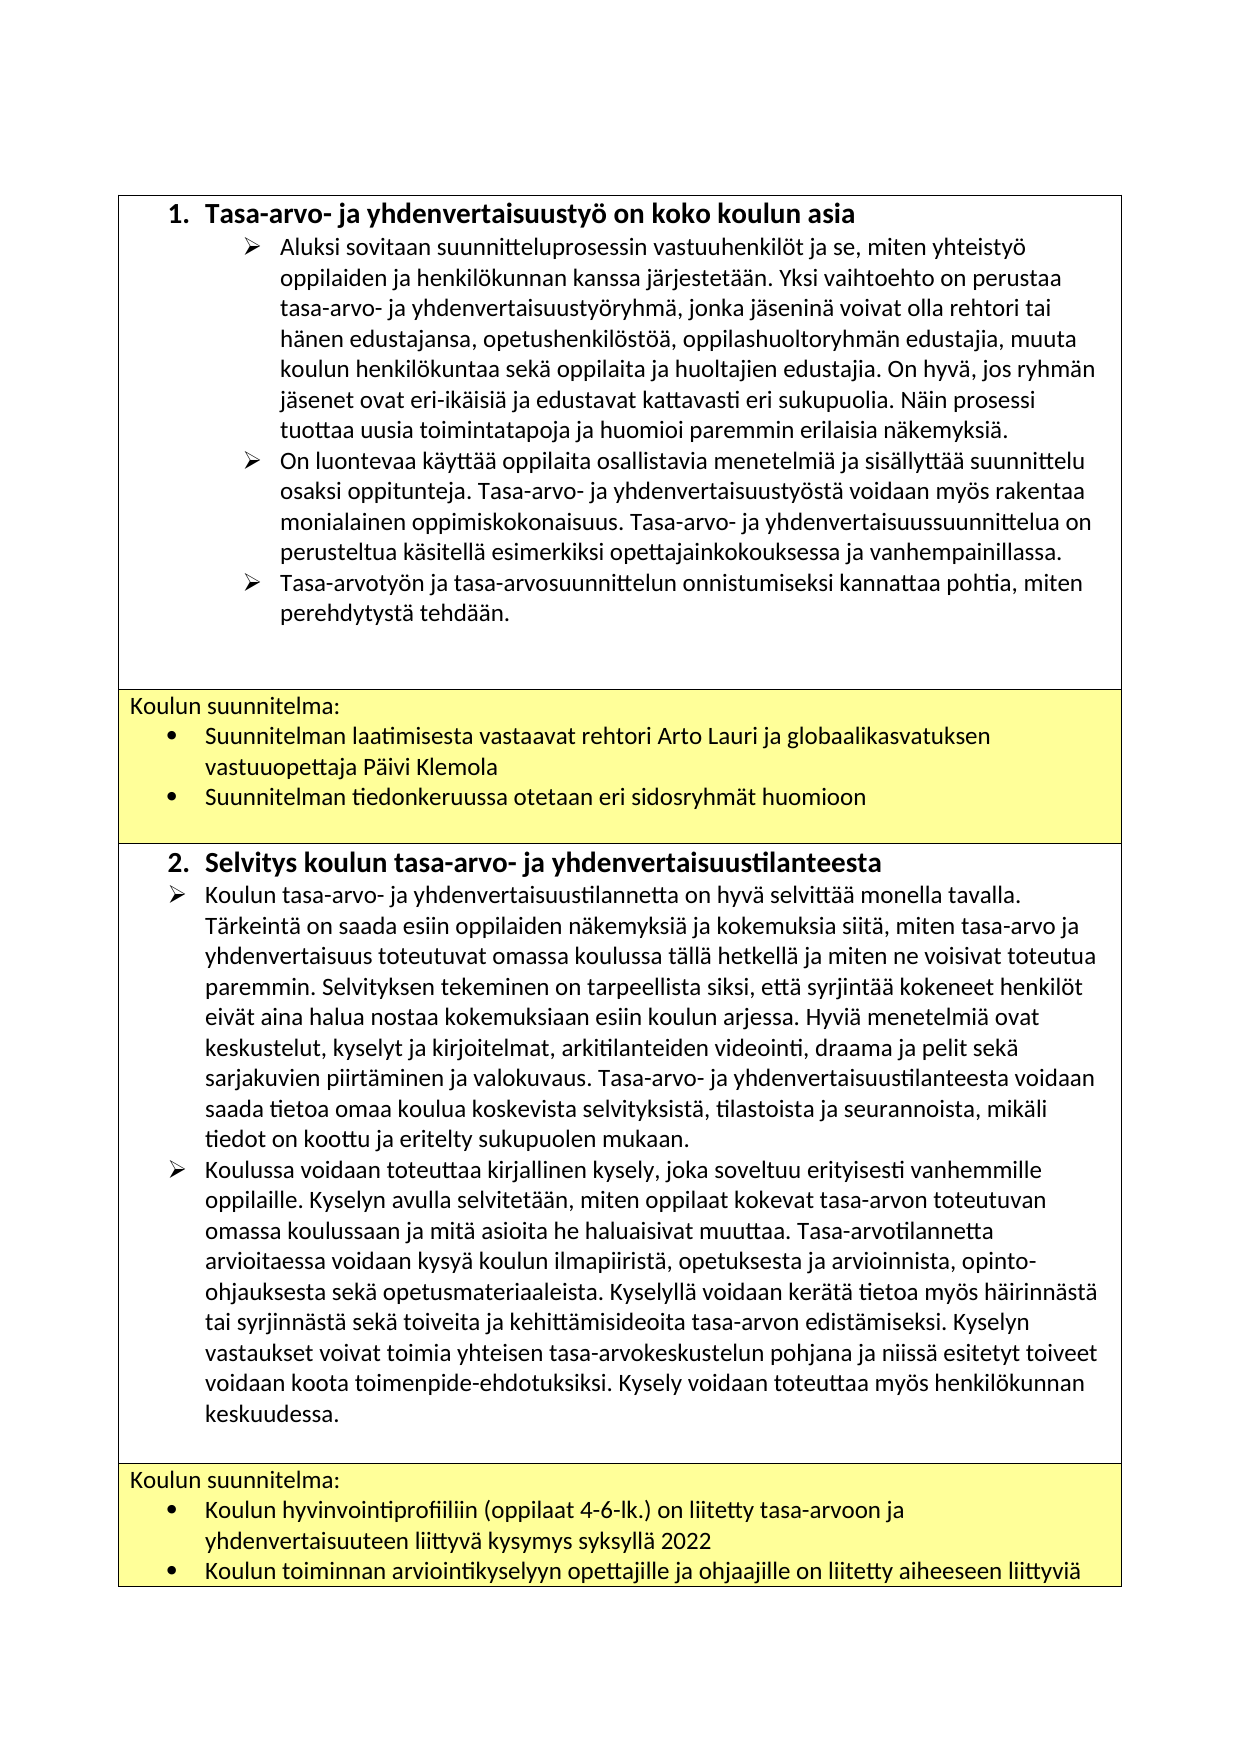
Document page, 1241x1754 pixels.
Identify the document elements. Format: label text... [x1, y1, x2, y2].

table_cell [119, 1464, 1121, 1586]
table_header Tasa-arvo- ja yhdenvertaisuustyö on koko koulun asia Aluksi sovitaan suunnitteluprosessin vastuuhenkilöt ja se, miten yhteistyö oppilaiden ja henkilökunnan kanssa järjestetään. Yksi vaihtoehto on perustaa tasa-arvo- ja yhdenvertaisuustyöryhmä, jonka jäseninä voivat olla rehtori tai hänen edustajansa, opetushenkilöstöä, oppilashuoltoryhmän edustajia, muuta koulun henkilökuntaa sekä oppilaita ja huoltajien edustajia. On hyvä, jos ryhmän jäsenet ovat eri-ikäisiä ja edustavat kattavasti eri sukupuolia. Näin prosessi tuottaa uusia toimintatapoja ja huomioi paremmin erilaisia näkemyksiä. On luontevaa käyttää oppilaita osallistavia menetelmiä ja sisällyttää suunnittelu osaksi oppitunteja. Tasa-arvo- ja yhdenvertaisuustyöstä voidaan myös rakentaa monialainen oppimiskokonaisuus. Tasa-arvo- ja yhdenvertaisuussuunnittelua on perusteltua käsitellä esimerkiksi opettajainkokouksessa ja vanhempainillassa. Tasa-arvotyön ja tasa-arvosuunnittelun onnistumiseksi kannattaa pohtia, miten perehdytystä tehdään. [119, 196, 1121, 689]
table_cell Koulun suunnitelma: Suunnitelman laatimisesta vastaavat rehtori Arto Lauri ja globaalikasvatuksen vastuuopettaja Päivi Klemola Suunnitelman tiedonkeruussa otetaan eri sidosryhmät huomioon [119, 690, 1121, 843]
table_cell Selvitys koulun tasa-arvo- ja yhdenvertaisuustilanteesta Koulun tasa-arvo- ja yhdenvertaisuustilannetta on hyvä selvittää monella tavalla. Tärkeintä on saada esiin oppilaiden näkemyksiä ja kokemuksia siitä, miten tasa-arvo ja yhdenvertaisuus toteutuvat omassa koulussa tällä hetkellä ja miten ne voisivat toteutua paremmin. Selvityksen tekeminen on tarpeellista siksi, että syrjintää kokeneet henkilöt eivät aina halua nostaa kokemuksiaan esiin koulun arjessa. Hyviä menetelmiä ovat keskustelut, kyselyt ja kirjoitelmat, arkitilanteiden videointi, draama ja pelit sekä sarjakuvien piirtäminen ja valokuvaus. Tasa-arvo- ja yhdenvertaisuustilanteesta voidaan saada tietoa omaa koulua koskevista selvityksistä, tilastoista ja seurannoista, mikäli tiedot on koottu ja eritelty sukupuolen mukaan. Koulussa voidaan toteuttaa kirjallinen kysely, joka soveltuu erityisesti vanhemmille oppilaille. Kyselyn avulla selvitetään, miten oppilaat kokevat tasa-arvon toteutuvan omassa koulussaan ja mitä asioita he haluaisivat muuttaa. Tasa-arvotilannetta arvioitaessa voidaan kysyä koulun ilmapiiristä, opetuksesta ja arvioinnista, opinto-ohjauksesta sekä opetusmateriaaleista. Kyselyllä voidaan kerätä tietoa myös häirinnästä tai syrjinnästä sekä toiveita ja kehittämisideoita tasa-arvon edistämiseksi. Kyselyn vastaukset voivat toimia yhteisen tasa-arvokeskustelun pohjana ja niissä esitetyt toiveet voidaan koota toimenpide-ehdotuksiksi. Kysely voidaan toteuttaa myös henkilökunnan keskuudessa. [119, 844, 1121, 1463]
